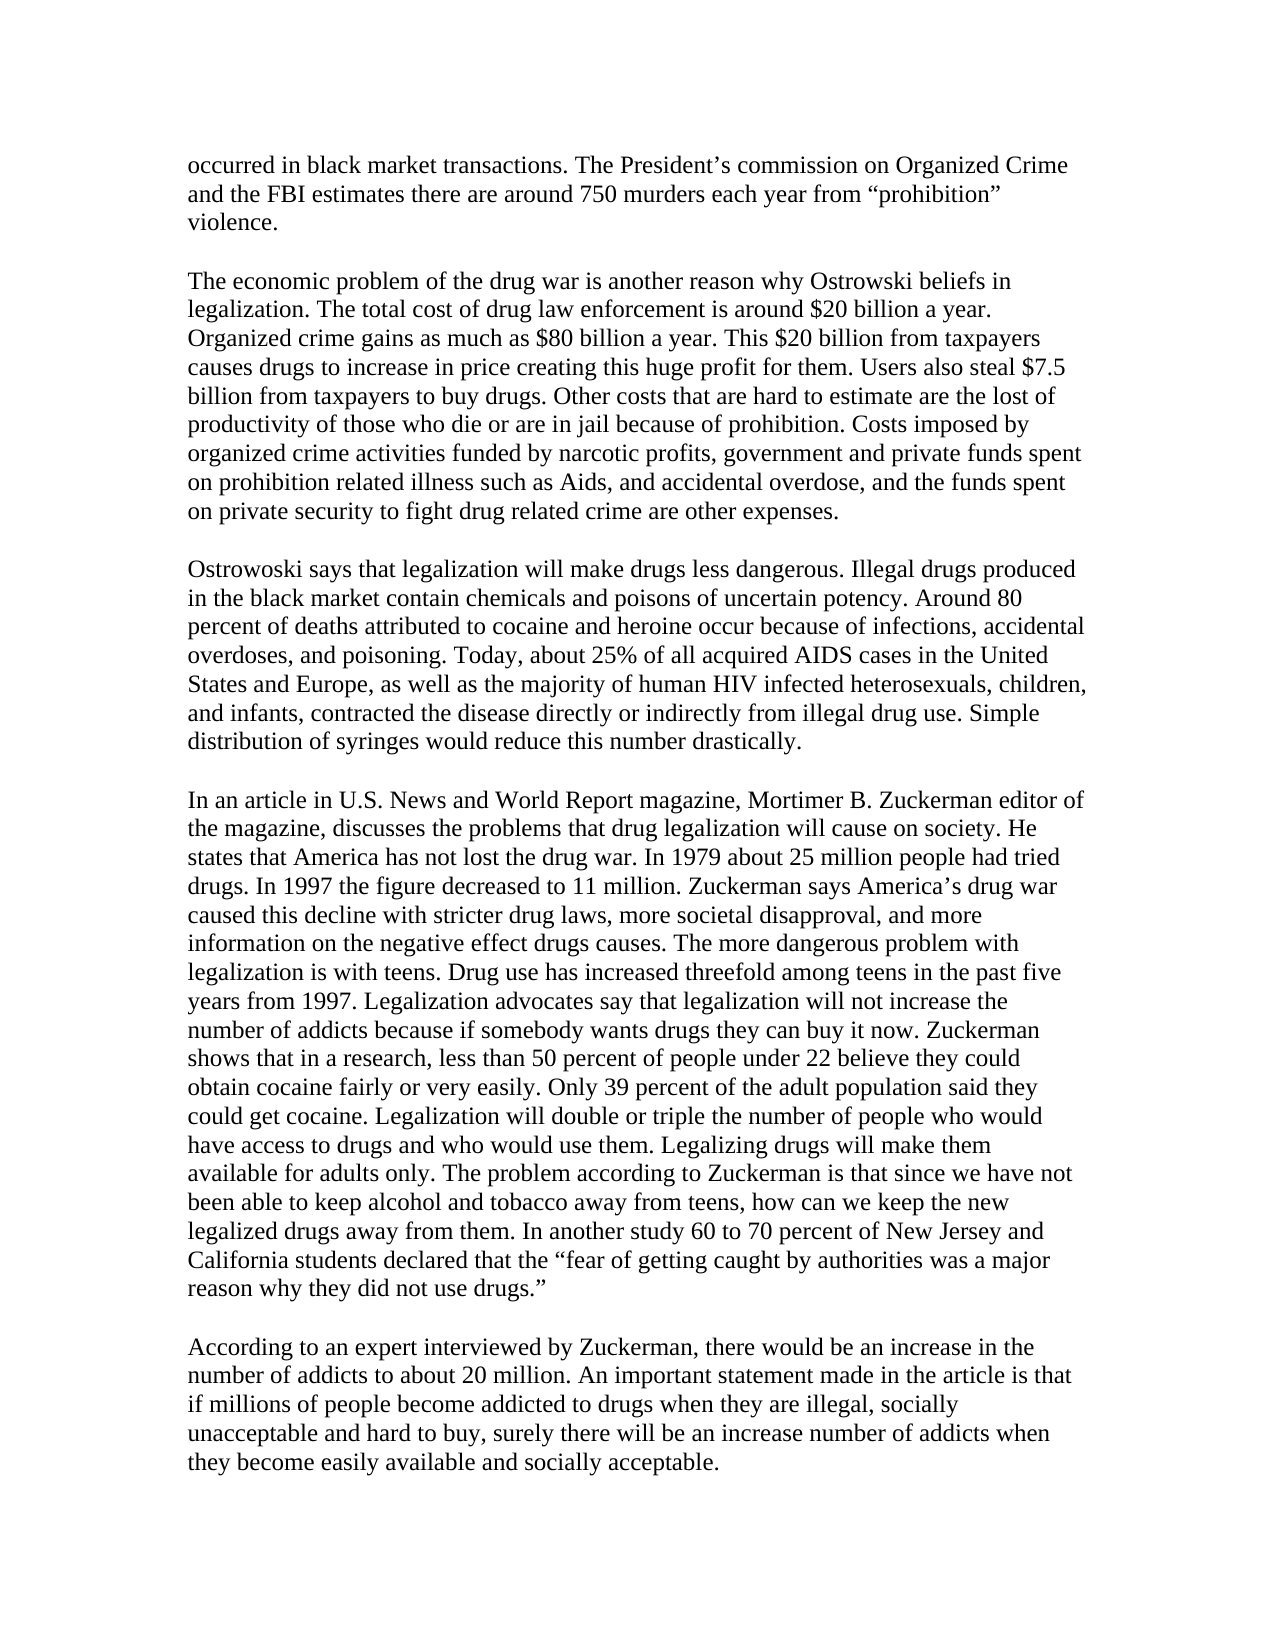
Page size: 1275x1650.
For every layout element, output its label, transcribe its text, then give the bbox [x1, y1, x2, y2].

text The economic problem of the drug war is another reason why Ostrowski beliefs in legalization. The total cost of drug law enforcement is around $20 billion a year. Organized crime gains as much as $80 billion a year. This $20 billion from taxpayers causes drugs to increase in price creating this huge profit for them. Users also steal $7.5 billion from taxpayers to buy drugs. Other costs that are hard to estimate are the lost of productivity of those who die or are in jail because of prohibition. Costs imposed by organized crime activities funded by narcotic profits, government and private funds spent on prohibition related illness such as Aids, and accidental overdose, and the funds spent on private security to fight drug related crime are other expenses. [187, 266, 1087, 524]
text Ostrowoski says that legalization will make drugs less dangerous. Illegal drugs produced in the black market contain chemicals and poisons of uncertain potency. Around 80 percent of deaths attributed to cocaine and heroine occur because of infections, accidental overdoses, and poisoning. Today, about 25% of all acquired AIDS cases in the United States and Europe, as well as the majority of human HIV infected heterosexuals, children, and infants, contracted the disease directly or indirectly from illegal drug use. Simple distribution of syringes would reduce this number drastically. [187, 554, 1087, 755]
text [187, 150, 1087, 236]
text In an article in U.S. News and World Report magazine, Mortimer B. Zuckerman editor of the magazine, discusses the problems that drug legalization will cause on society. He states that America has not lost the drug war. In 1979 about 25 million people had tried drugs. In 1997 the figure decreased to 11 million. Zuckerman says America’s drug war caused this decline with stricter drug laws, more societal disapproval, and more information on the negative effect drugs causes. The more dangerous problem with legalization is with teens. Drug use has increased threefold among teens in the past five years from 1997. Legalization advocates say that legalization will not increase the number of addicts because if somebody wants drugs they can buy it now. Zuckerman shows that in a research, less than 50 percent of people under 22 believe they could obtain cocaine fairly or very easily. Only 39 percent of the adult population said they could get cocaine. Legalization will double or triple the number of people who would have access to drugs and who would use them. Legalizing drugs will make them available for adults only. The problem according to Zuckerman is that since we have not been able to keep alcohol and tobacco away from teens, how can we keep the new legalized drugs away from them. In another study 60 to 70 percent of New Jersey and California students declared that the “fear of getting caught by authorities was a major reason why they did not use drugs.” [187, 785, 1087, 1302]
text According to an expert interviewed by Zuckerman, there would be an increase in the number of addicts to about 20 million. An important statement made in the article is that if millions of people become addicted to drugs when they are illegal, socially unacceptable and hard to buy, surely there will be an increase number of addicts when they become easily available and socially acceptable. [187, 1332, 1087, 1475]
